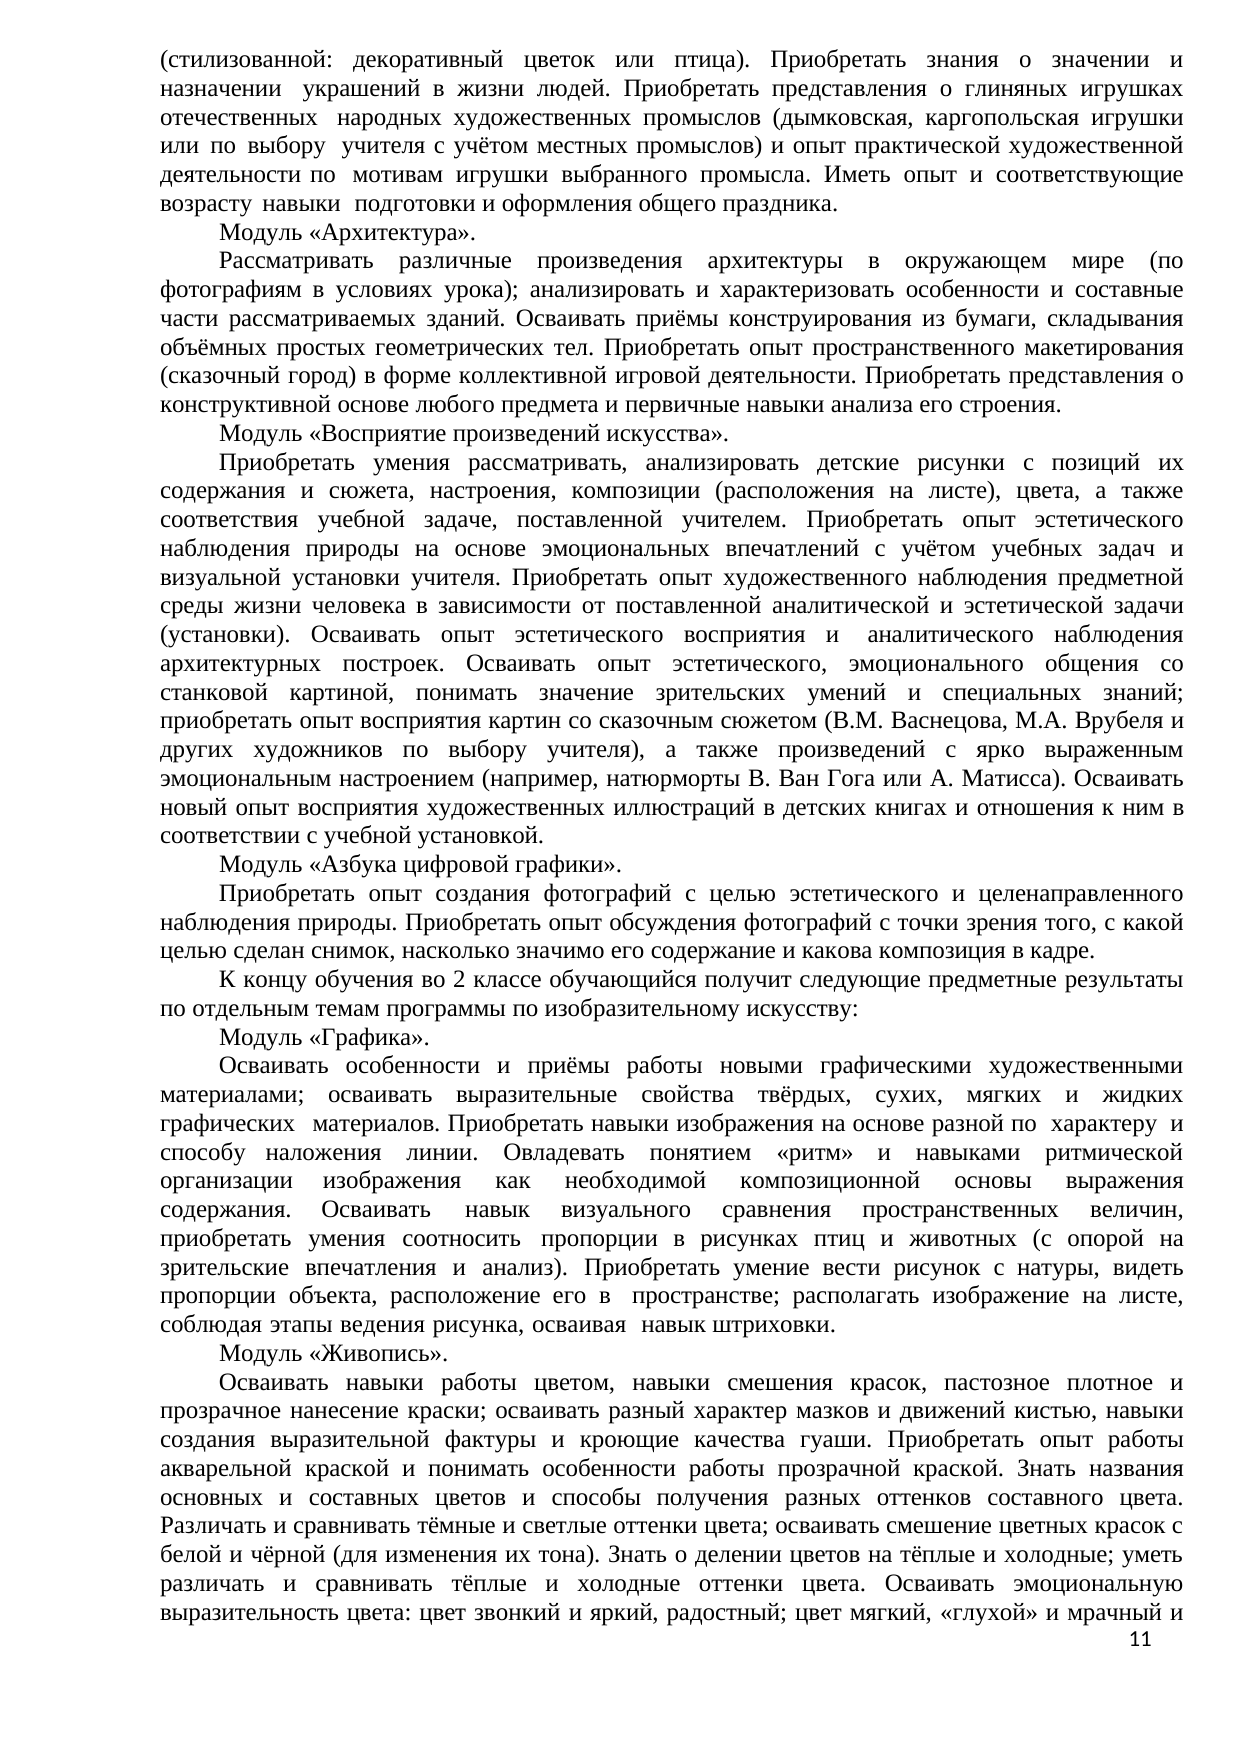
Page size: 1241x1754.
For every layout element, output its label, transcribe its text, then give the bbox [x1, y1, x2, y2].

text Рассматривать различные произведения архитектуры в окружающем мире (по фотографиям в условиях урока); анализировать и характеризовать особенности и составные части рассматриваемых зданий. Осваивать приёмы конструирования из бумаги, складывания объёмных простых геометрических тел. Приобретать опыт пространственного макетирования (сказочный город) в форме коллективной игровой деятельности. Приобретать представления о конструктивной основе любого предмета и первичные навыки анализа его строения. [160, 246, 1184, 418]
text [160, 44, 1184, 217]
text Модуль «Восприятие произведений искусства». [219, 418, 1196, 447]
text Модуль «Азбука цифровой графики». [219, 849, 1196, 878]
text Приобретать умения рассматривать, анализировать детские рисунки с позиций их содержания и сюжета, настроения, композиции (расположения на листе), цвета, а также соответствия учебной задаче, поставленной учителем. Приобретать опыт эстетического наблюдения природы на основе эмоциональных впечатлений с учётом учебных задач и визуальной установки учителя. Приобретать опыт художественного наблюдения предметной среды жизни человека в зависимости от поставленной аналитической и эстетической задачи (установки). Осваивать опыт эстетического восприятия и аналитического наблюдения архитектурных построек. Осваивать опыт эстетического, эмоционального общения со станковой картиной, понимать значение зрительских умений и специальных знаний; приобретать опыт восприятия картин со сказочным сюжетом (В.М. Васнецова, М.А. Врубеля и других художников по выбору учителя), а также произведений с ярко выраженным эмоциональным настроением (например, натюрморты В. Ван Гога или А. Матисса). Осваивать новый опыт восприятия художественных иллюстраций в детских книгах и отношения к ним в соответствии с учебной установкой. [160, 447, 1184, 849]
text Осваивать особенности и приёмы работы новыми графическими художественными материалами; осваивать выразительные свойства твёрдых, сухих, мягких и жидких графических материалов. Приобретать навыки изображения на основе разной по характеру и способу наложения линии. Овладевать понятием «ритм» и навыками ритмической организации изображения как необходимой композиционной основы выражения содержания. Осваивать навык визуального сравнения пространственных величин, приобретать умения соотносить пропорции в рисунках птиц и животных (с опорой на зрительские впечатления и анализ). Приобретать умение вести рисунок с натуры, видеть пропорции объекта, расположение его в пространстве; располагать изображение на листе, соблюдая этапы ведения рисунка, осваивая навык штриховки. [160, 1051, 1184, 1338]
text Модуль «Живопись». [219, 1338, 1196, 1367]
text Модуль «Архитектура». [219, 217, 1196, 246]
text К концу обучения во 2 классе обучающийся получит следующие предметные результаты по отдельным темам программы по изобразительному искусству: [160, 964, 1183, 1022]
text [160, 1367, 1184, 1626]
text Модуль «Графика». [219, 1022, 1196, 1051]
text Приобретать опыт создания фотографий с целью эстетического и целенаправленного наблюдения природы. Приобретать опыт обсуждения фотографий с точки зрения того, с какой целью сделан снимок, насколько значимо его содержание и какова композиция в кадре. [160, 878, 1184, 964]
